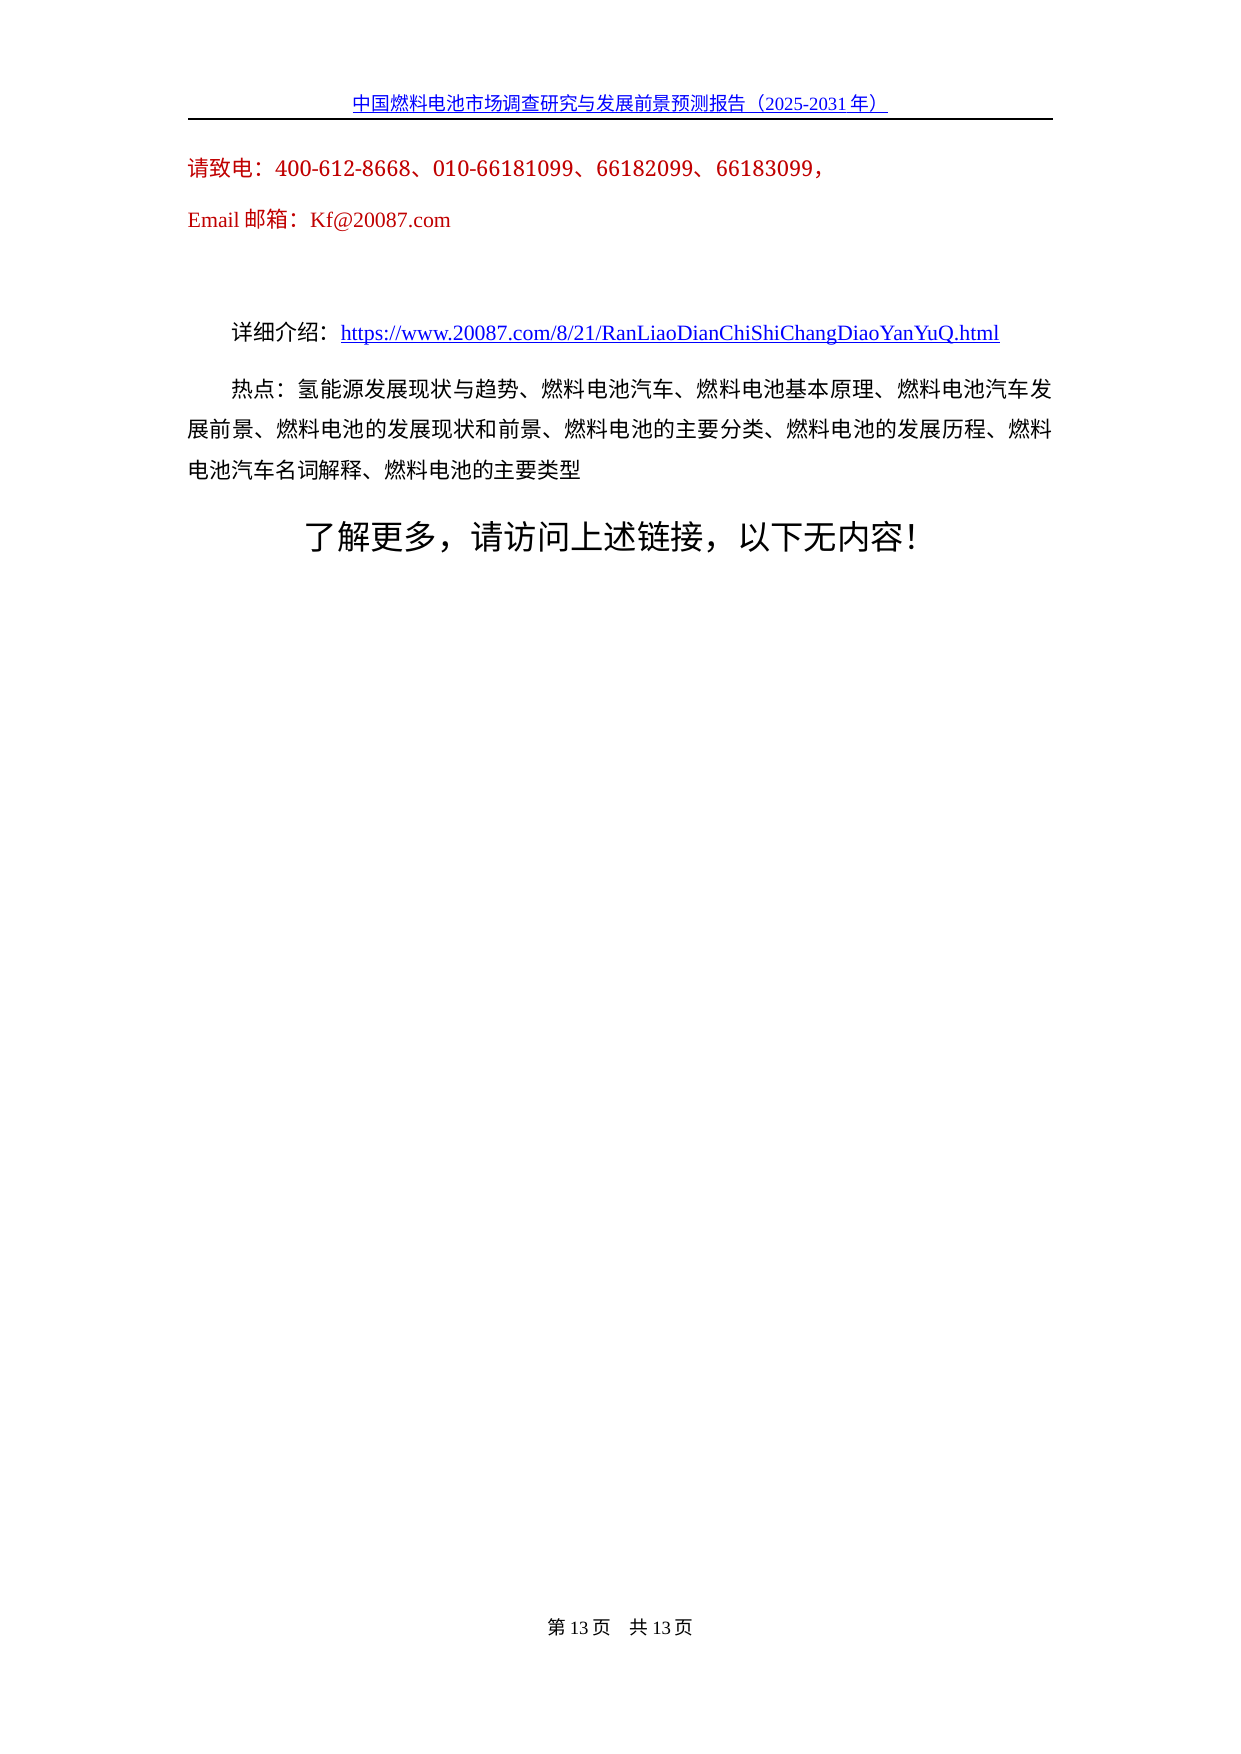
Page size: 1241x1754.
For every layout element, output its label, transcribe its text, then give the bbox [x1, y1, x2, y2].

text 详细介绍：https://www.20087.com/8/21/RanLiaoDianChiShiChangDiaoYanYuQ.html [187, 315, 1053, 347]
text 热点：氢能源发展现状与趋势、燃料电池汽车、燃料电池基本原理、燃料电池汽车发展前景、燃料电池的发展现状和前景、燃料电池的主要分类、燃料电池的发展历程、燃料电池汽车名词解释、燃料电池的主要类型 [187, 371, 1053, 485]
title 了解更多，请访问上述链接，以下无内容！ [187, 503, 1053, 568]
text Email邮箱：Kf@20087.com [187, 202, 1053, 234]
text 请致电：400-612-8668、010-66181099、66182099、66183099， [187, 150, 1053, 183]
